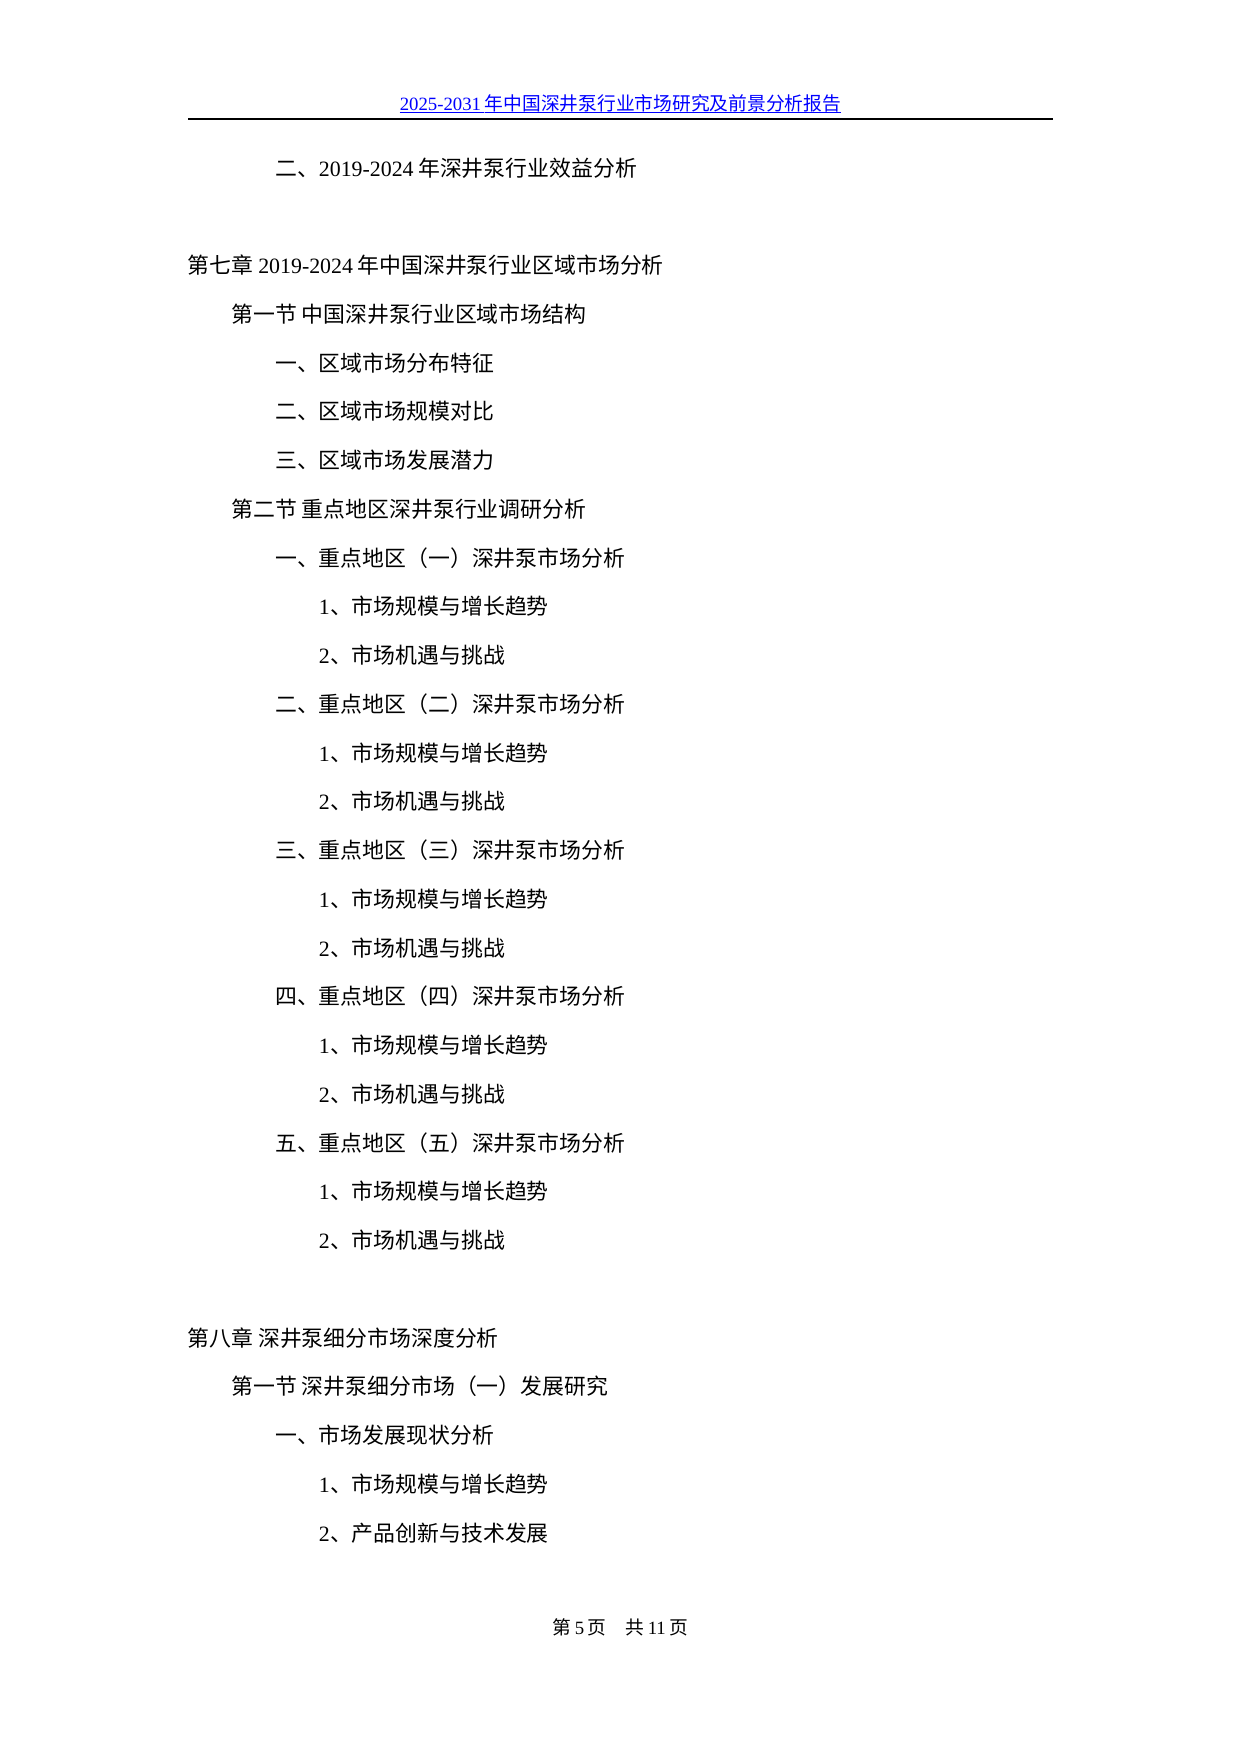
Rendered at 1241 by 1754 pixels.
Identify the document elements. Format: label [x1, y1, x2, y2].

text [187, 150, 1053, 1548]
